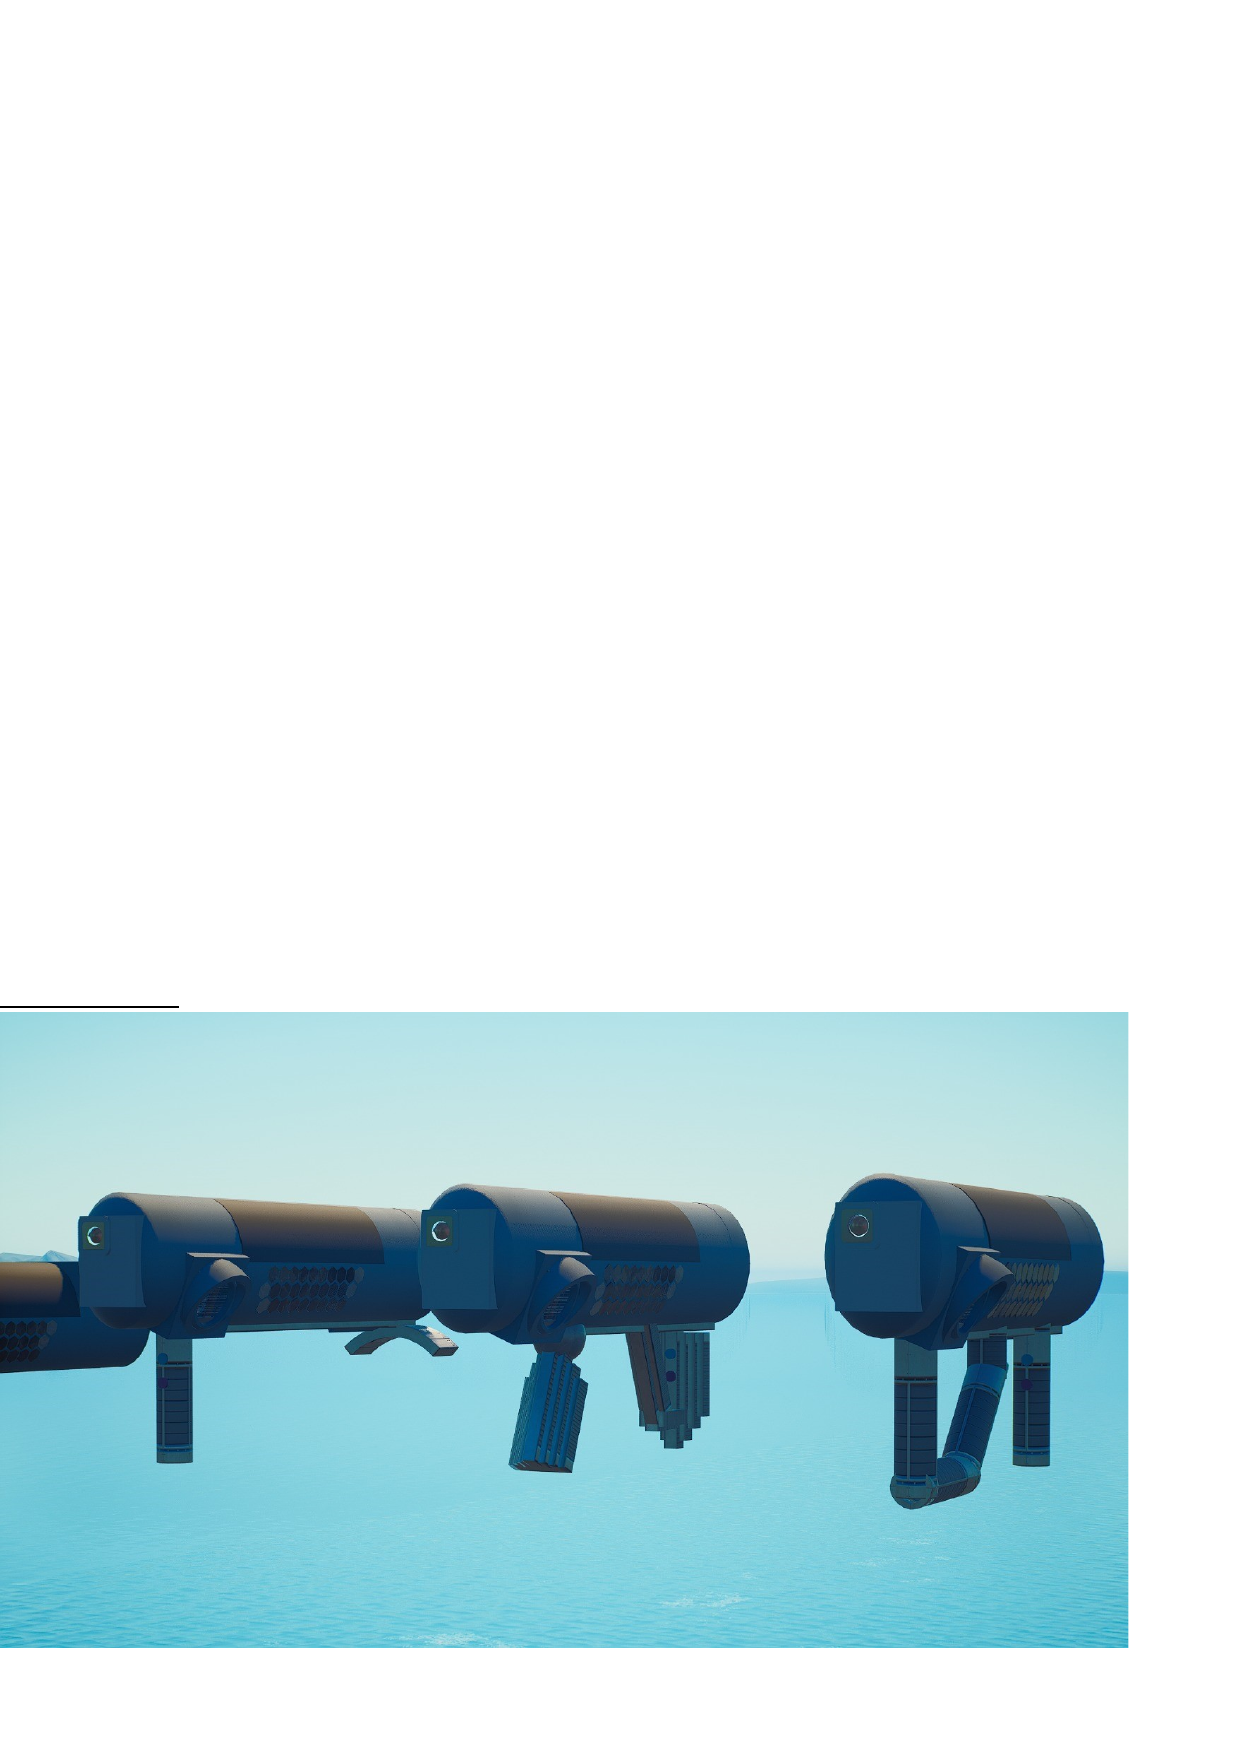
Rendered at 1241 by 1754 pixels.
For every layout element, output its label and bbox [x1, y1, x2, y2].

picture [0, 1012, 1129, 1648]
